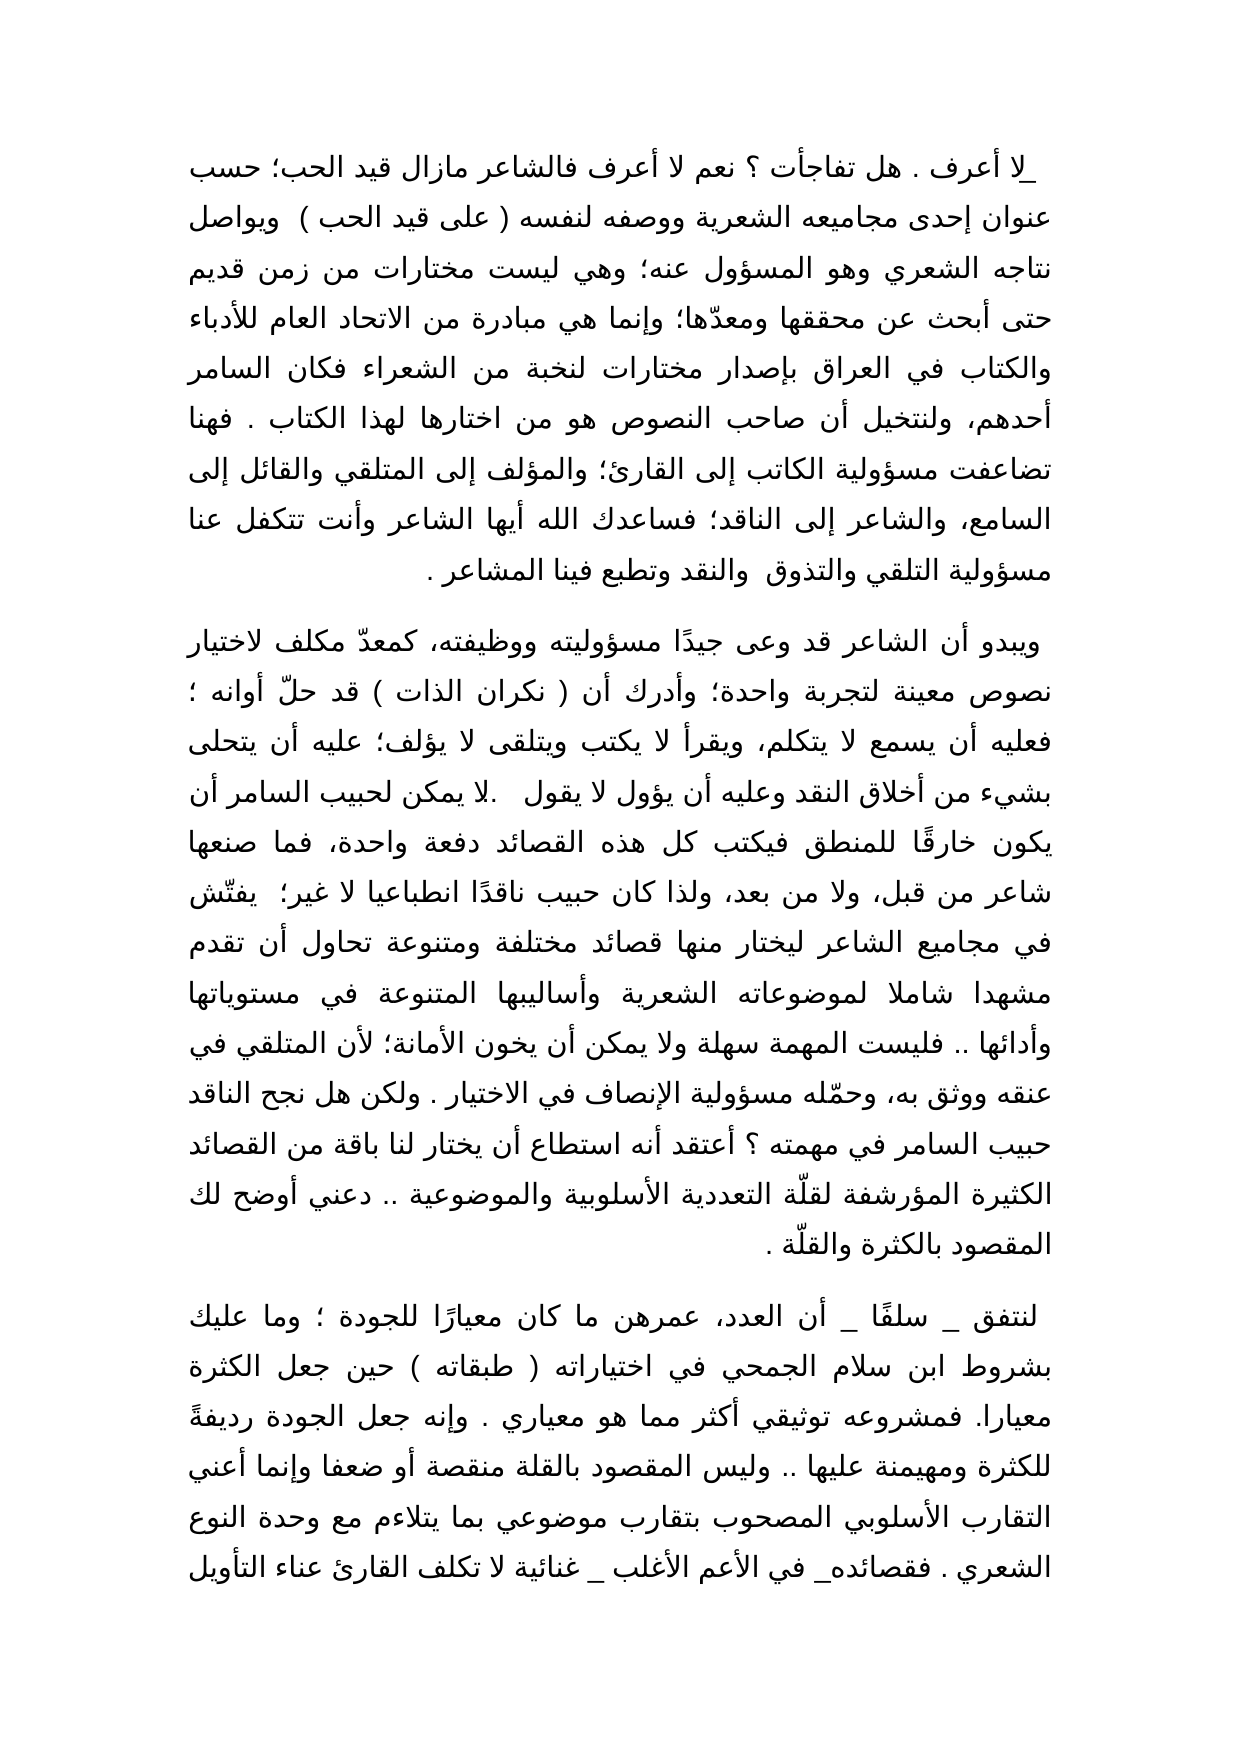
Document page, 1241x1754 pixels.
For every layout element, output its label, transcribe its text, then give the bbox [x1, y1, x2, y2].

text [187, 1298, 1053, 1584]
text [187, 150, 1053, 586]
text ويبدو أن الشاعر قد وعى جيدًا مسؤوليته ووظيفته، كمعدّ مكلف لاختيار نصوص معينة لتجربة واحدة؛ وأدرك أن ( نكران الذات ) قد حلّ أوانه ؛ فعليه أن يسمع لا يتكلم، ويقرأ لا يكتب ويتلقى لا يؤلف؛ عليه أن يتحلى بشيء من أخلاق النقد وعليه أن يؤول لا يقول .. لا يمكن لحبيب السامر أن يكون خارقًا للمنطق فيكتب كل هذه القصائد دفعة واحدة، فما صنعها شاعر من قبل، ولا من بعد، ولذا كان حبيب ناقدًا انطباعيا لا غير؛ يفتّش في مجاميع الشاعر ليختار منها قصائد مختلفة ومتنوعة تحاول أن تقدم مشهدا شاملا لموضوعاته الشعرية وأساليبها المتنوعة في مستوياتها وأدائها .. فليست المهمة سهلة ولا يمكن أن يخون الأمانة؛ لأن المتلقي في عنقه ووثق به، وحمّله مسؤولية الإنصاف في الاختيار . ولكن هل نجح الناقد حبيب السامر في مهمته ؟ أعتقد أنه استطاع أن يختار لنا باقة من القصائد الكثيرة المؤرشفة لقلّة التعددية الأسلوبية والموضوعية .. دعني أوضح لك المقصود بالكثرة والقلّة . [187, 624, 1053, 1261]
